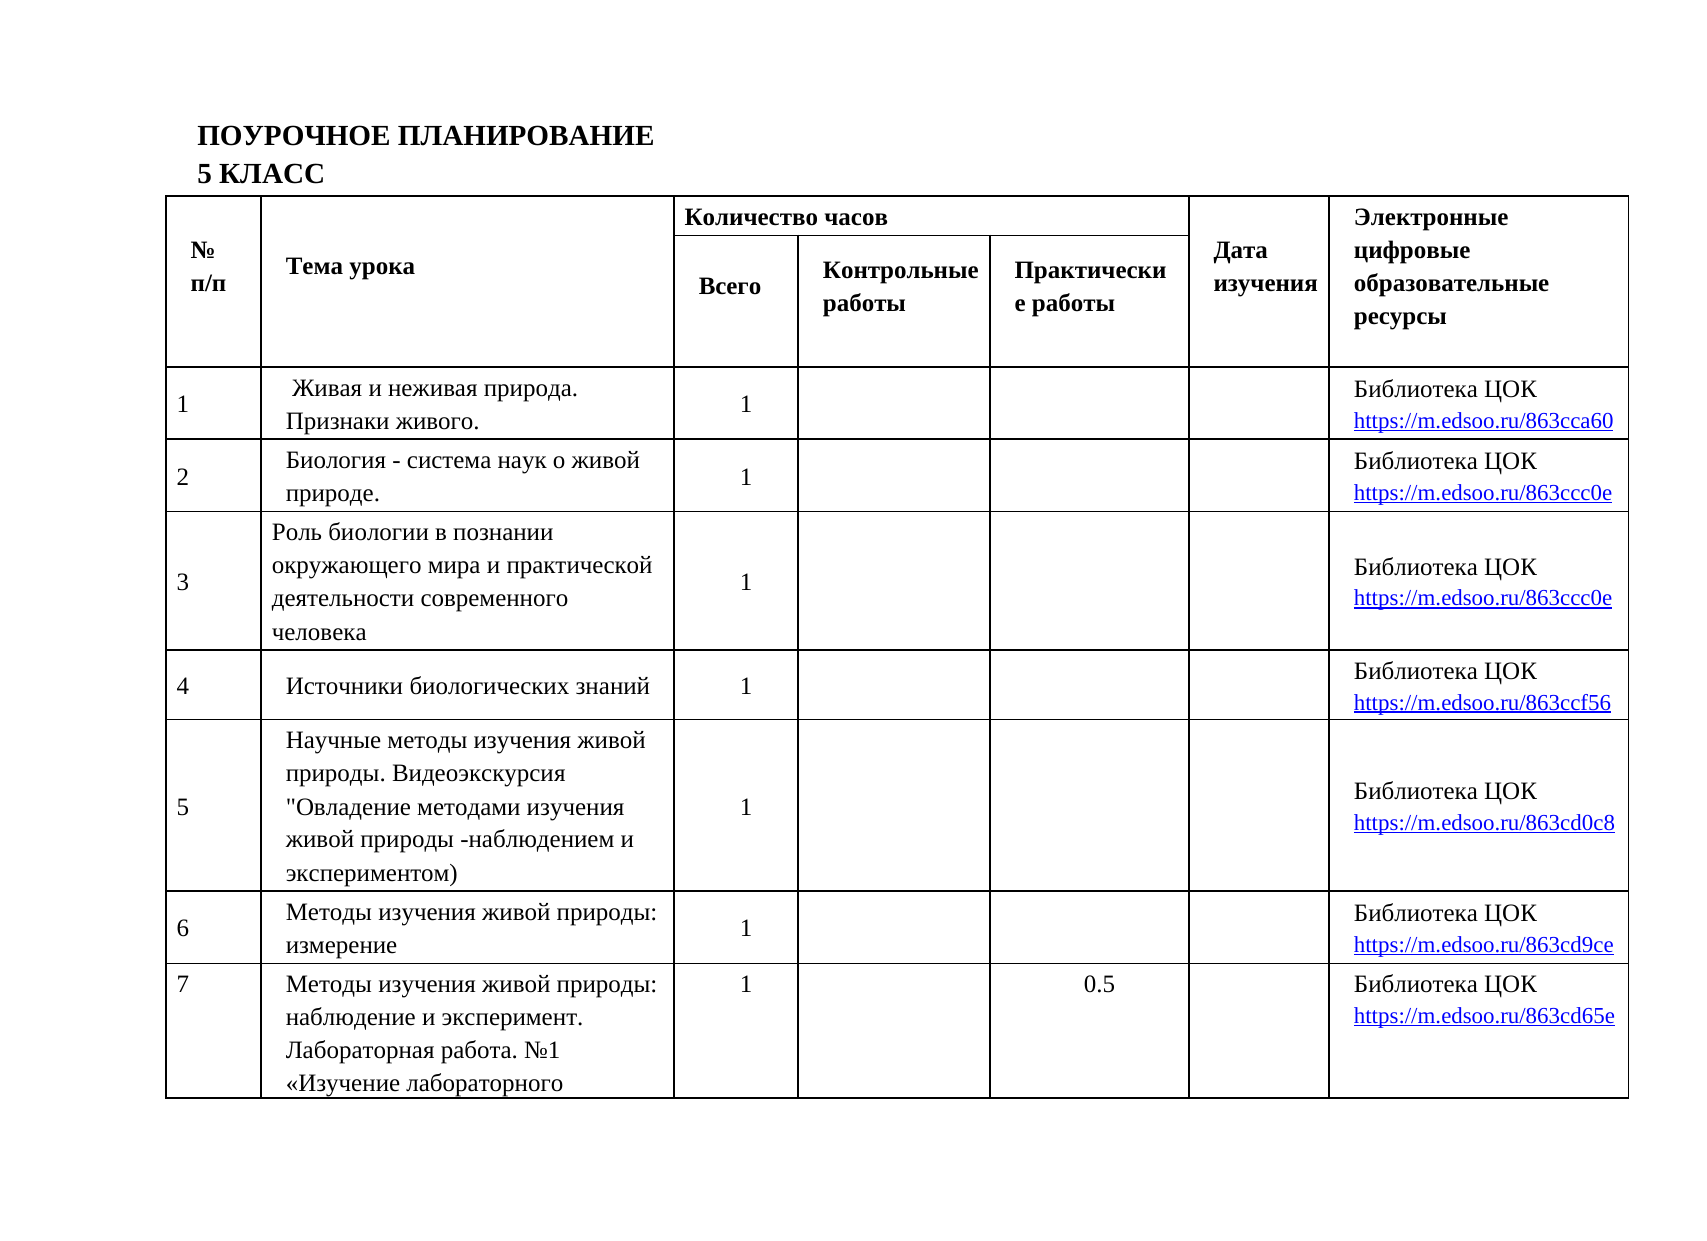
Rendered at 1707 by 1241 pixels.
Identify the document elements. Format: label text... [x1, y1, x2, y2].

table_cell Библиотека ЦОК https://m.edsoo.ru/863ccf56 [1330, 651, 1628, 719]
table_header Тема урока [262, 197, 673, 366]
table_header Количество часов [675, 197, 1188, 234]
table_cell [1190, 512, 1328, 649]
table_cell [799, 964, 989, 1097]
table_cell Библиотека ЦОК https://m.edsoo.ru/863ccc0e [1330, 440, 1628, 511]
table_cell 1 [675, 964, 797, 1097]
table_cell [1190, 892, 1328, 963]
table_cell 1 [675, 892, 797, 963]
table_cell 1 [675, 651, 797, 719]
table_cell Научные методы изучения живой природы. Видеоэкскурсия "Овладение методами изучения живой природы -наблюдением и экспериментом) [262, 720, 673, 890]
table_cell [991, 512, 1188, 649]
table_cell 5 [167, 720, 260, 890]
table_cell Библиотека ЦОК https://m.edsoo.ru/863cca60 [1330, 368, 1628, 438]
table_cell Библиотека ЦОК https://m.edsoo.ru/863ccc0e [1330, 512, 1628, 649]
table_cell [1190, 368, 1328, 438]
table_cell 2 [167, 440, 260, 511]
table_header № п/п [167, 197, 260, 366]
table_cell [1190, 964, 1328, 1097]
table_cell 1 [675, 512, 797, 649]
table_cell Роль биологии в познании окружающего мира и практической деятельности современного человека [262, 512, 673, 649]
table_cell [991, 892, 1188, 963]
table_cell [1190, 651, 1328, 719]
table_cell [799, 512, 989, 649]
table_cell Контрольные работы [799, 236, 989, 366]
table_cell [1190, 720, 1328, 890]
table_cell Живая и неживая природа. Признаки живого. [262, 368, 673, 438]
table_cell 4 [167, 651, 260, 719]
table_cell [991, 720, 1188, 890]
text ПОУРОЧНОЕ ПЛАНИРОВАНИЕ [190, 118, 1618, 152]
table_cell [1330, 964, 1628, 1097]
table_cell Всего [675, 236, 797, 366]
table_cell [799, 651, 989, 719]
table_cell [991, 440, 1188, 511]
table_cell Практические работы [991, 236, 1188, 366]
table_cell [799, 720, 989, 890]
table_header Дата изучения [1190, 197, 1328, 366]
table_cell Методы изучения живой природы: измерение [262, 892, 673, 963]
text 5 КЛАСС [190, 157, 1618, 190]
table_cell 1 [675, 368, 797, 438]
table_cell [1190, 440, 1328, 511]
table_cell 1 [167, 368, 260, 438]
table_cell 1 [675, 720, 797, 890]
table_cell Биология - система наук о живой природе. [262, 440, 673, 511]
table_cell [991, 651, 1188, 719]
table_cell 3 [167, 512, 260, 649]
table_cell 6 [167, 892, 260, 963]
table_cell 0.5 [991, 964, 1188, 1097]
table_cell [262, 964, 673, 1097]
table_cell Библиотека ЦОК https://m.edsoo.ru/863cd0c8 [1330, 720, 1628, 890]
table_cell [799, 892, 989, 963]
table_cell [991, 368, 1188, 438]
table_header Электронные цифровые образовательные ресурсы [1330, 197, 1628, 366]
table_cell Источники биологических знаний [262, 651, 673, 719]
table_cell [799, 368, 989, 438]
table_cell 7 [167, 964, 260, 1097]
table_cell [799, 440, 989, 511]
table_cell 1 [675, 440, 797, 511]
table_cell Библиотека ЦОК https://m.edsoo.ru/863cd9ce [1330, 892, 1628, 963]
